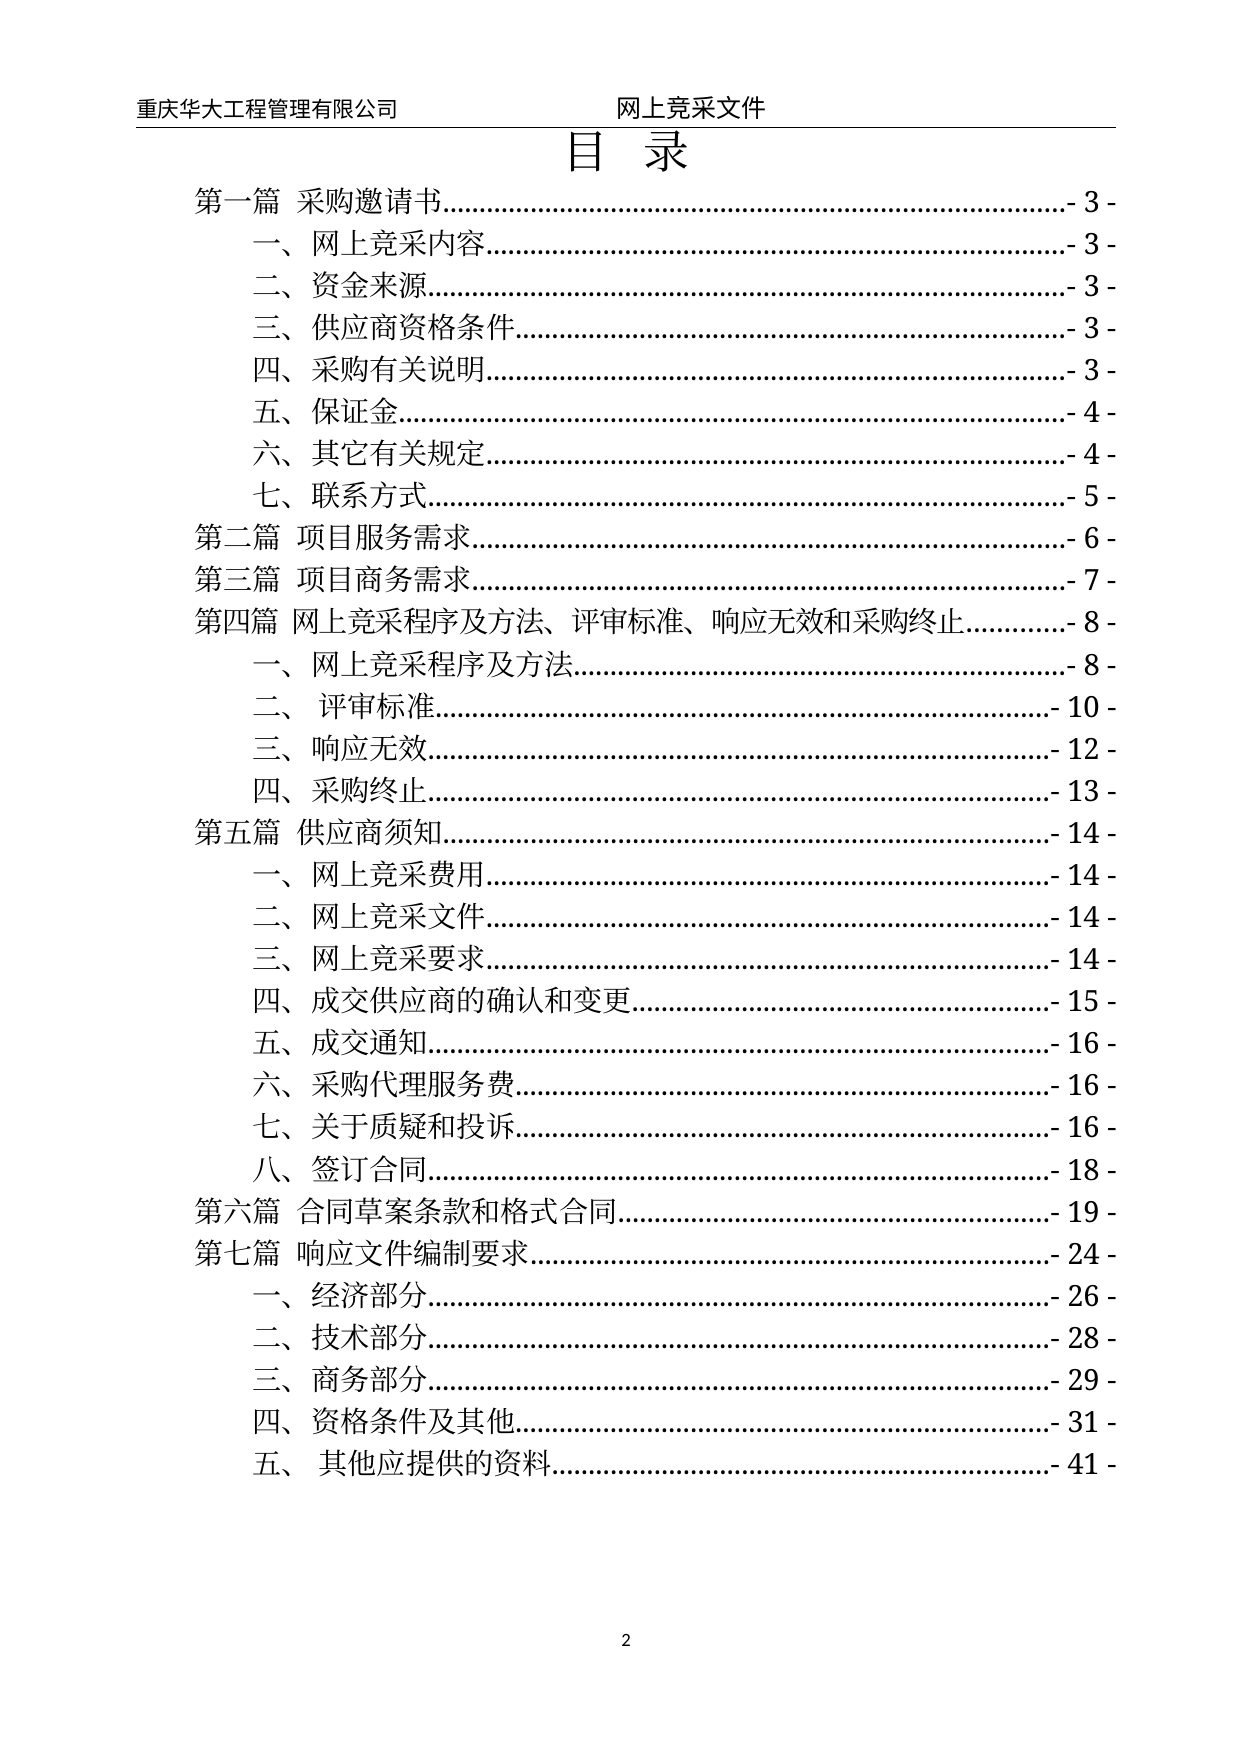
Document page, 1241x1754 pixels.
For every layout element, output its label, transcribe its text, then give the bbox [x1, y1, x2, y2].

text 五、保证金 - 4 - [252, 389, 1116, 431]
text 五、成交通知 - 16 - [252, 1020, 1116, 1062]
text 第三篇 项目商务需求 - 7 - [194, 557, 1116, 599]
text 目 录 [136, 128, 1116, 178]
text 七、联系方式 - 5 - [252, 473, 1116, 515]
text 三、供应商资格条件 - 3 - [252, 305, 1116, 347]
text 四、资格条件及其他 - 31 - [252, 1399, 1116, 1441]
text 第五篇 供应商须知 - 14 - [194, 810, 1116, 852]
text 第一篇 采购邀请书 - 3 - [194, 178, 1116, 221]
text 二、技术部分 - 28 - [252, 1315, 1116, 1357]
text 二、 评审标准 - 10 - [252, 683, 1116, 726]
text 一、网上竞采内容 - 3 - [252, 221, 1116, 263]
text 八、签订合同 - 18 - [252, 1146, 1116, 1188]
text 六、其它有关规定 - 4 - [252, 431, 1116, 473]
text 三、响应无效 - 12 - [252, 726, 1116, 768]
text 三、网上竞采要求 - 14 - [252, 936, 1116, 978]
text 一、经济部分 - 26 - [252, 1273, 1116, 1315]
text 六、采购代理服务费 - 16 - [252, 1062, 1116, 1104]
text 第六篇 合同草案条款和格式合同 - 19 - [194, 1188, 1116, 1231]
text 五、 其他应提供的资料 - 41 - [252, 1441, 1116, 1483]
text 二、网上竞采文件 - 14 - [252, 894, 1116, 936]
text 第二篇 项目服务需求 - 6 - [194, 515, 1116, 557]
text 四、采购有关说明 - 3 - [252, 347, 1116, 389]
text 二、资金来源 - 3 - [252, 263, 1116, 305]
text 一、网上竞采费用 - 14 - [252, 852, 1116, 894]
text 三、商务部分 - 29 - [252, 1357, 1116, 1399]
text 第四篇 网上竞采程序及方法、评审标准、响应无效和采购终止 - 8 - [194, 599, 1116, 641]
text 七、关于质疑和投诉 - 16 - [252, 1104, 1116, 1146]
text 四、成交供应商的确认和变更 - 15 - [252, 978, 1116, 1020]
text 一、网上竞采程序及方法 - 8 - [252, 641, 1116, 683]
text 第七篇 响应文件编制要求 - 24 - [194, 1231, 1116, 1273]
text 四、采购终止 - 13 - [252, 768, 1116, 810]
